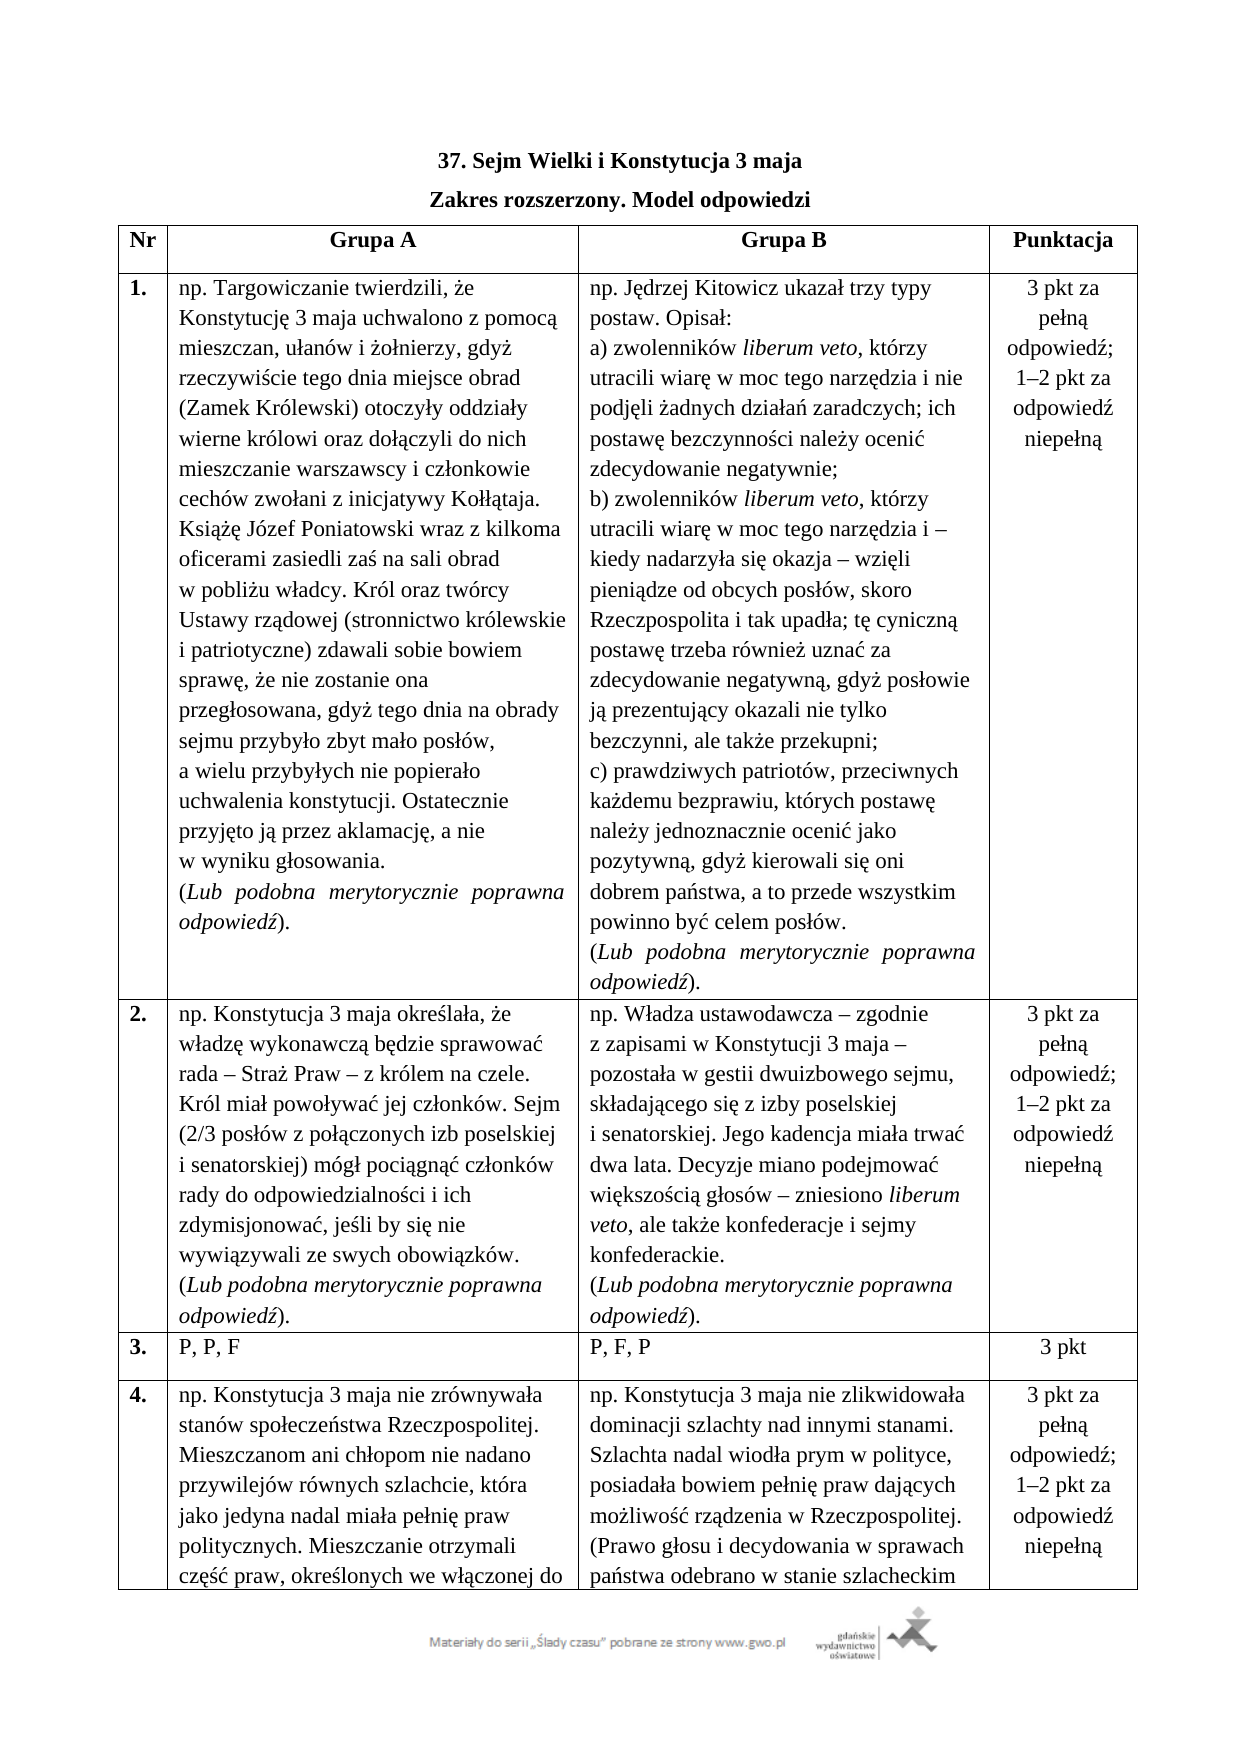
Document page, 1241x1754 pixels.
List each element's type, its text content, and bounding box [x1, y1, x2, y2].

table_cell 3 pkt za pełną odpowiedź; 1–2 pkt za odpowiedź niepełną [990, 1000, 1137, 1332]
picture [428, 1606, 942, 1660]
table_cell 3 pkt za pełną odpowiedź; 1–2 pkt za odpowiedź niepełną [990, 274, 1137, 999]
text Zakres rozszerzony. Model odpowiedzi [148, 186, 1093, 212]
table_header Nr [119, 226, 167, 273]
table_cell 2. [119, 1000, 167, 1332]
table_cell 3 pkt za pełną odpowiedź; 1–2 pkt za odpowiedź niepełną [990, 1381, 1137, 1588]
table_cell np. Targowiczanie twierdzili, że Konstytucję 3 maja uchwalono z pomocą mieszczan, ułanów i żołnierzy, gdyż rzeczywiście tego dnia miejsce obrad (Zamek Królewski) otoczyły oddziały wierne królowi oraz dołączyli do nich mieszczanie warszawscy i członkowie cechów zwołani z inicjatywy Kołłątaja. Książę Józef Poniatowski wraz z kilkoma oficerami zasiedli zaś na sali obrad w pobliżu władcy. Król oraz twórcy Ustawy rządowej (stronnictwo królewskie i patriotyczne) zdawali sobie bowiem sprawę, że nie zostanie ona przegłosowana, gdyż tego dnia na obrady sejmu przybyło zbyt mało posłów, a wielu przybyłych nie popierało uchwalenia konstytucji. Ostatecznie przyjęto ją przez aklamację, a nie w wyniku głosowania. (Lub podobna merytorycznie poprawna odpowiedź). [168, 274, 578, 999]
table_cell P, P, F [168, 1333, 578, 1380]
table_cell 3 pkt [990, 1333, 1137, 1380]
table_cell 3. [119, 1333, 167, 1380]
text 37. Sejm Wielki i Konstytucja 3 maja [148, 148, 1093, 174]
table_header Punktacja [990, 226, 1137, 273]
table_cell np. Konstytucja 3 maja określała, że władzę wykonawczą będzie sprawować rada – Straż Praw – z królem na czele. Król miał powoływać jej członków. Sejm (2/3 posłów z połączonych izb poselskiej i senatorskiej) mógł pociągnąć członków rady do odpowiedzialności i ich zdymisjonować, jeśli by się nie wywiązywali ze swych obowiązków. (Lub podobna merytorycznie poprawna odpowiedź). [168, 1000, 578, 1332]
table_cell 1. [119, 274, 167, 999]
table_header Grupa B [579, 226, 989, 273]
table_cell np. Władza ustawodawcza – zgodnie z zapisami w Konstytucji 3 maja – pozostała w gestii dwuizbowego sejmu, składającego się z izby poselskiej i senatorskiej. Jego kadencja miała trwać dwa lata. Decyzje miano podejmować większością głosów – zniesiono liberum veto, ale także konfederacje i sejmy konfederackie. (Lub podobna merytorycznie poprawna odpowiedź). [579, 1000, 989, 1332]
table_cell np. Jędrzej Kitowicz ukazał trzy typy postaw. Opisał: a) zwolenników liberum veto, którzy utracili wiarę w moc tego narzędzia i nie podjęli żadnych działań zaradczych; ich postawę bezczynności należy ocenić zdecydowanie negatywnie; b) zwolenników liberum veto, którzy utracili wiarę w moc tego narzędzia i – kiedy nadarzyła się okazja – wzięli pieniądze od obcych posłów, skoro Rzeczpospolita i tak upadła; tę cyniczną postawę trzeba również uznać za zdecydowanie negatywną, gdyż posłowie ją prezentujący okazali nie tylko bezczynni, ale także przekupni; c) prawdziwych patriotów, przeciwnych każdemu bezprawiu, których postawę należy jednoznacznie ocenić jako pozytywną, gdyż kierowali się oni dobrem państwa, a to przede wszystkim powinno być celem posłów. (Lub podobna merytorycznie poprawna odpowiedź). [579, 274, 989, 999]
table_cell P, F, P [579, 1333, 989, 1380]
table_cell 4. [119, 1381, 167, 1588]
table_header Grupa A [168, 226, 578, 273]
